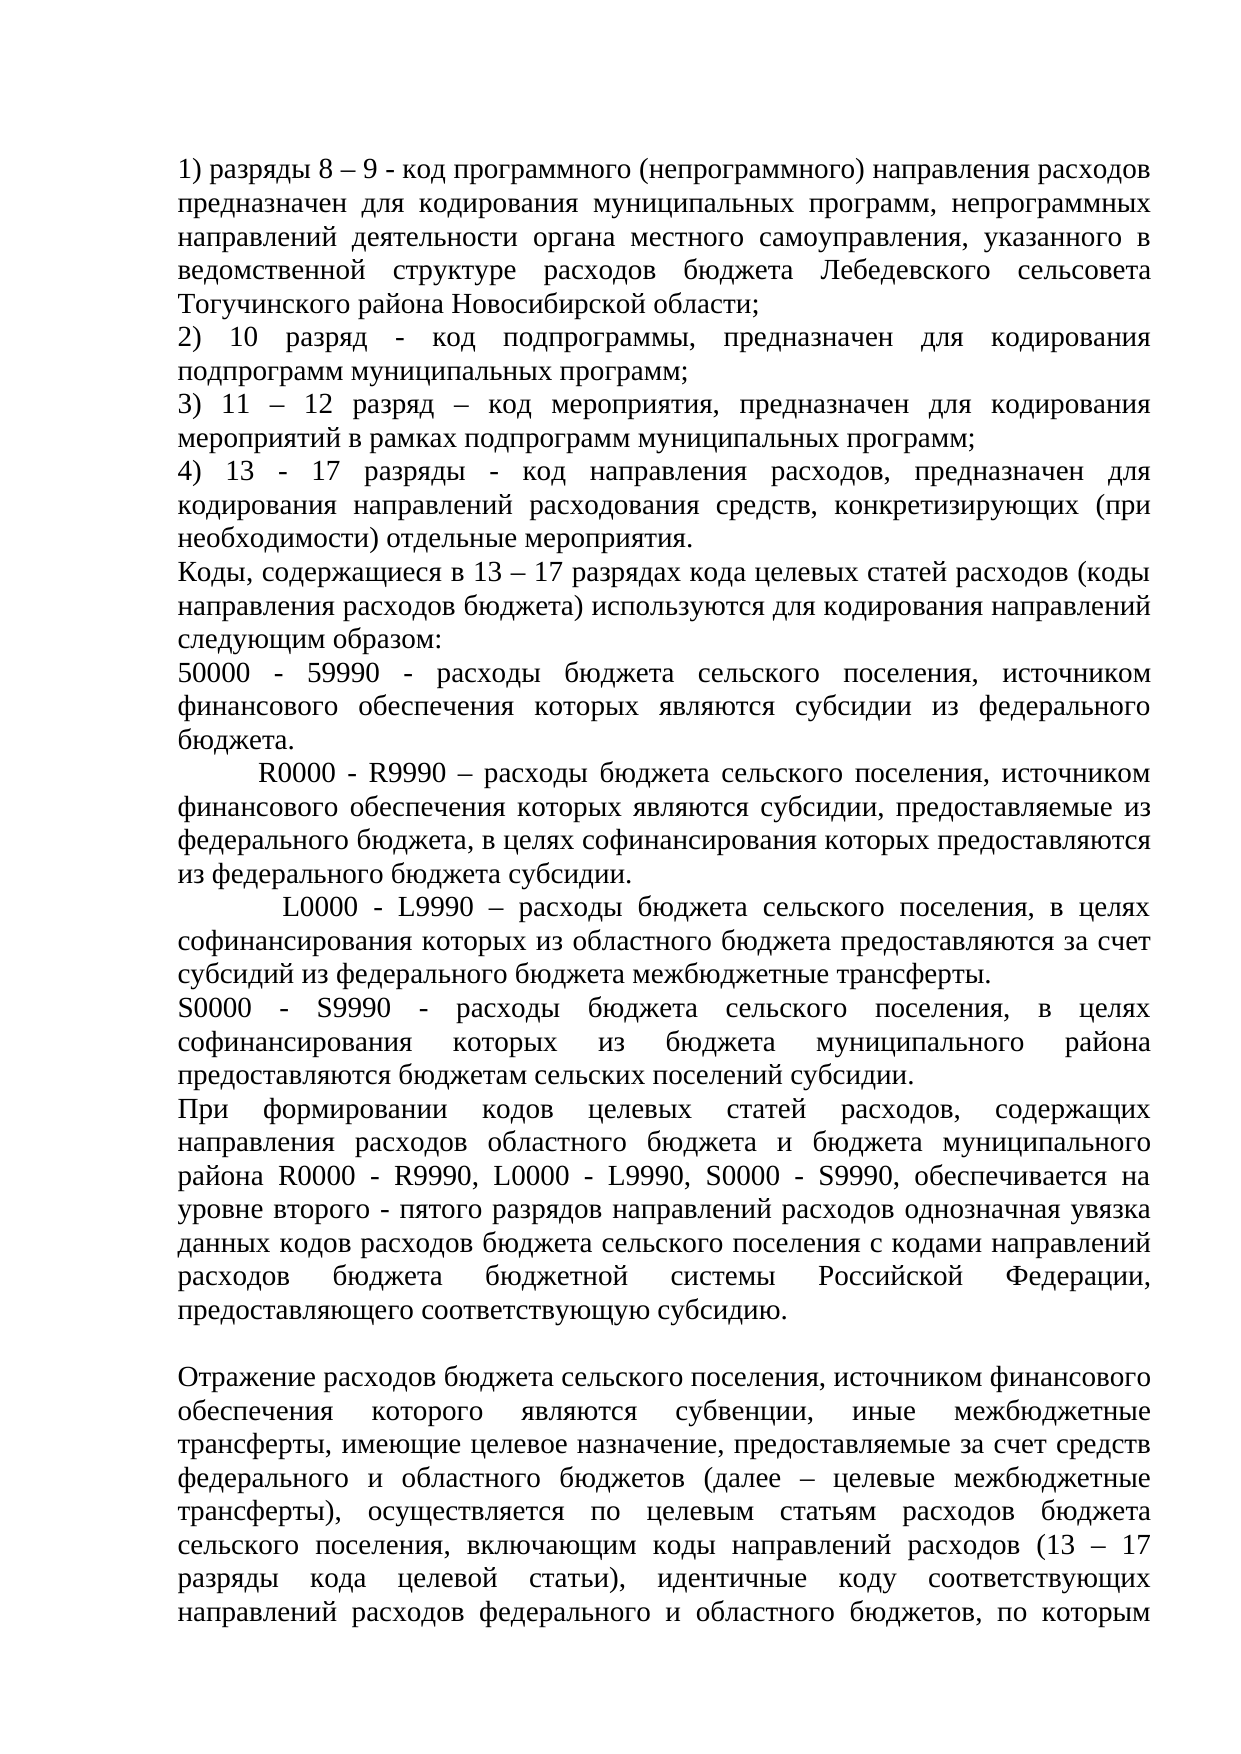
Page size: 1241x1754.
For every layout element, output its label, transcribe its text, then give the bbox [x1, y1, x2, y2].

text L0000 - L9990 – расходы бюджета сельского поселения, в целях софинансирования которых из областного бюджета предоставляются за счет субсидий из федерального бюджета межбюджетные трансферты. [177, 889, 1152, 990]
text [177, 1359, 1152, 1627]
text R0000 - R9990 – расходы бюджета сельского поселения, источником финансового обеспечения которых являются субсидии, предоставляемые из федерального бюджета, в целях софинансирования которых предоставляются из федерального бюджета субсидии. [177, 755, 1152, 889]
text 2) 10 разряд - код подпрограммы, предназначен для кодирования подпрограмм муниципальных программ; [177, 319, 1152, 386]
text 50000 - 59990 - расходы бюджета сельского поселения, источником финансового обеспечения которых являются субсидии из федерального бюджета. [177, 655, 1152, 755]
text Коды, содержащиеся в 13 – 17 разрядах кода целевых статей расходов (коды направления расходов бюджета) используются для кодирования направлений следующим образом: [177, 554, 1152, 655]
text 1) разряды 8 – 9 - код программного (непрограммного) направления расходов предназначен для кодирования муниципальных программ, непрограммных направлений деятельности органа местного самоуправления, указанного в ведомственной структуре расходов бюджета Лебедевского сельсовета Тогучинского района Новосибирской области; [177, 152, 1152, 319]
text S0000 - S9990 - расходы бюджета сельского поселения, в целях софинансирования которых из бюджета муниципального района предоставляются бюджетам сельских поселений субсидии. [177, 990, 1152, 1091]
text 4) 13 - 17 разряды - код направления расходов, предназначен для кодирования направлений расходования средств, конкретизирующих (при необходимости) отдельные мероприятия. [177, 453, 1152, 554]
text 3) 11 – 12 разряд – код мероприятия, предназначен для кодирования мероприятий в рамках подпрограмм муниципальных программ; [177, 386, 1152, 453]
text При формировании кодов целевых статей расходов, содержащих направления расходов областного бюджета и бюджета муниципального района R0000 - R9990, L0000 - L9990, S0000 - S9990, обеспечивается на уровне второго - пятого разрядов направлений расходов однозначная увязка данных кодов расходов бюджета сельского поселения с кодами направлений расходов бюджета бюджетной системы Российской Федерации, предоставляющего соответствующую субсидию. [177, 1091, 1152, 1326]
